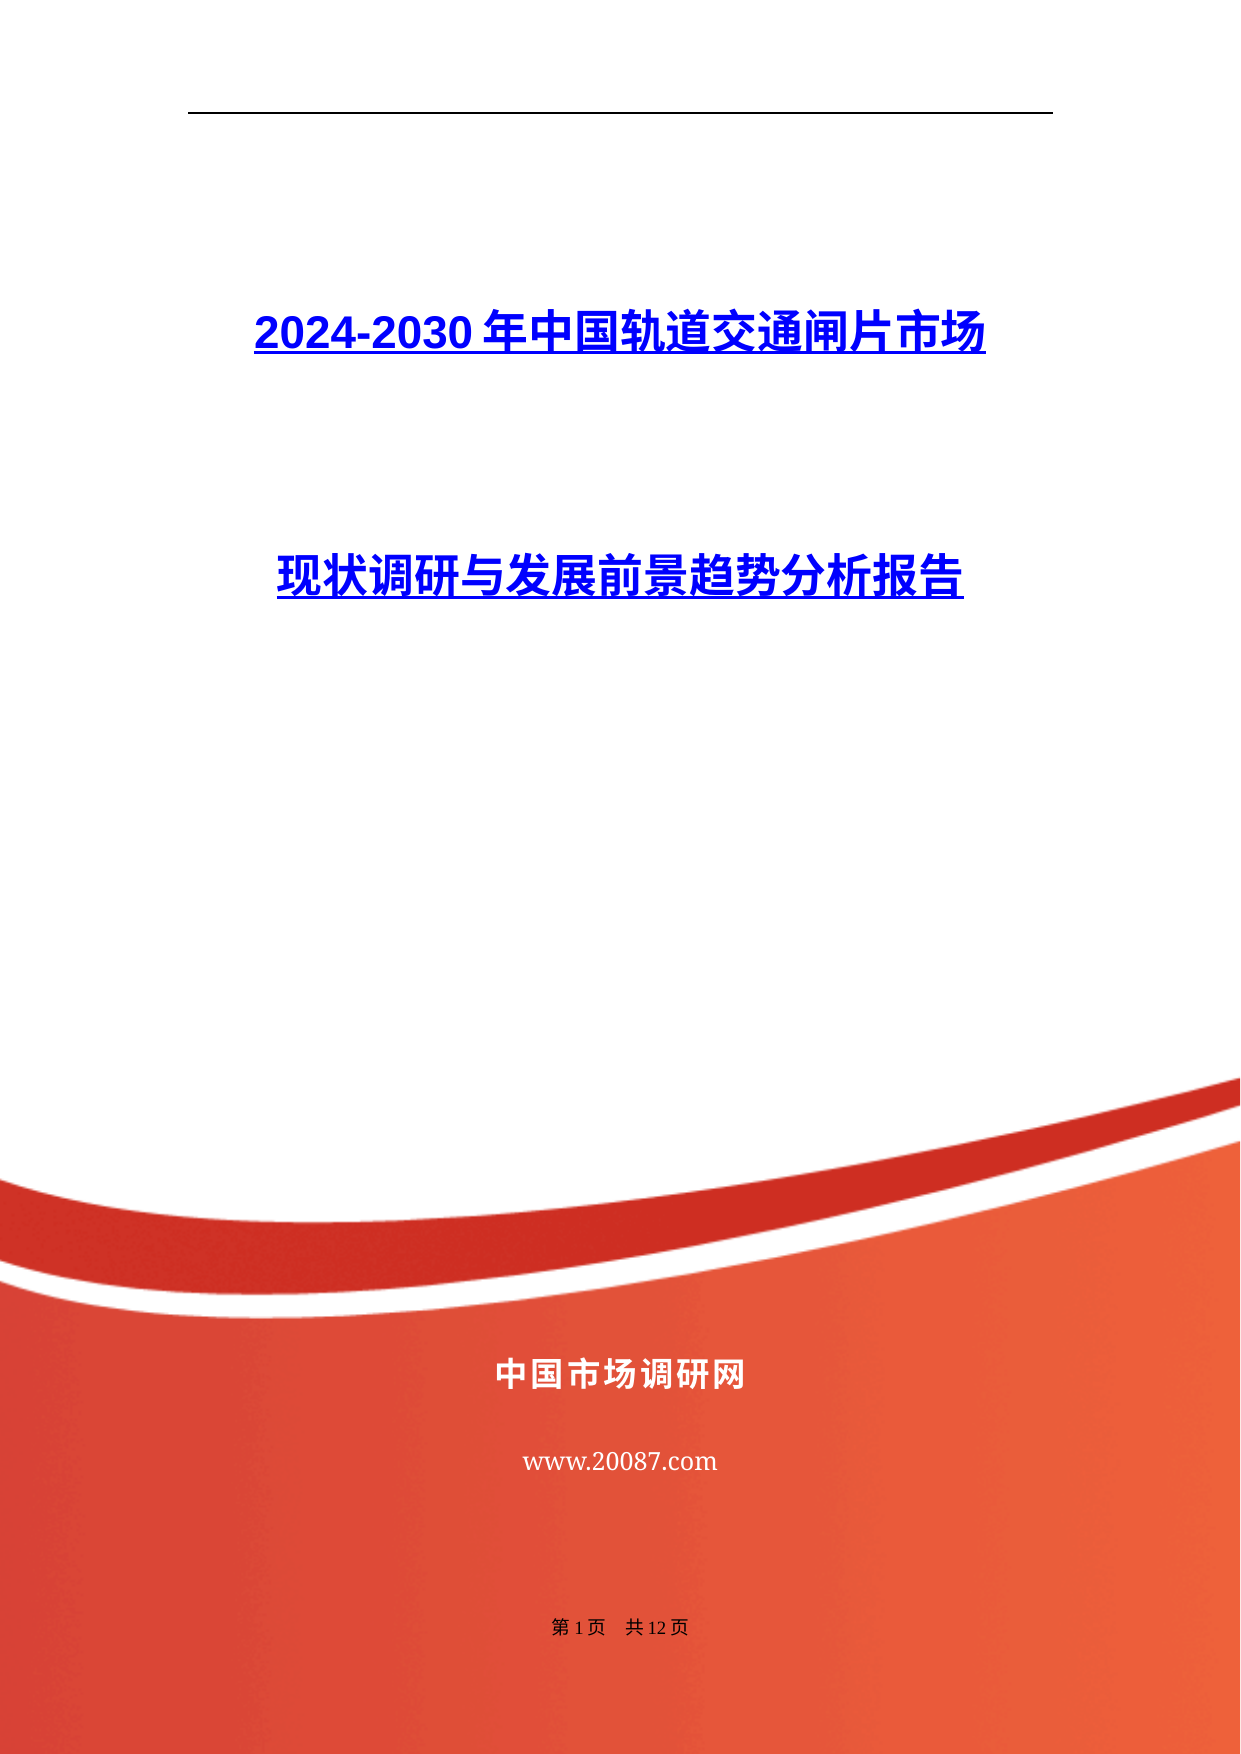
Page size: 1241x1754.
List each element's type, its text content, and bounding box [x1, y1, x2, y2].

table_header 2024-2030年中国轨道交通闸片市场现状调研与发展前景趋势分析报告 [188, 207, 1053, 773]
picture [0, 1006, 1241, 1754]
text www.20087.com [187, 1428, 1053, 1493]
subtitle 中国市场调研网 [187, 1339, 1053, 1404]
